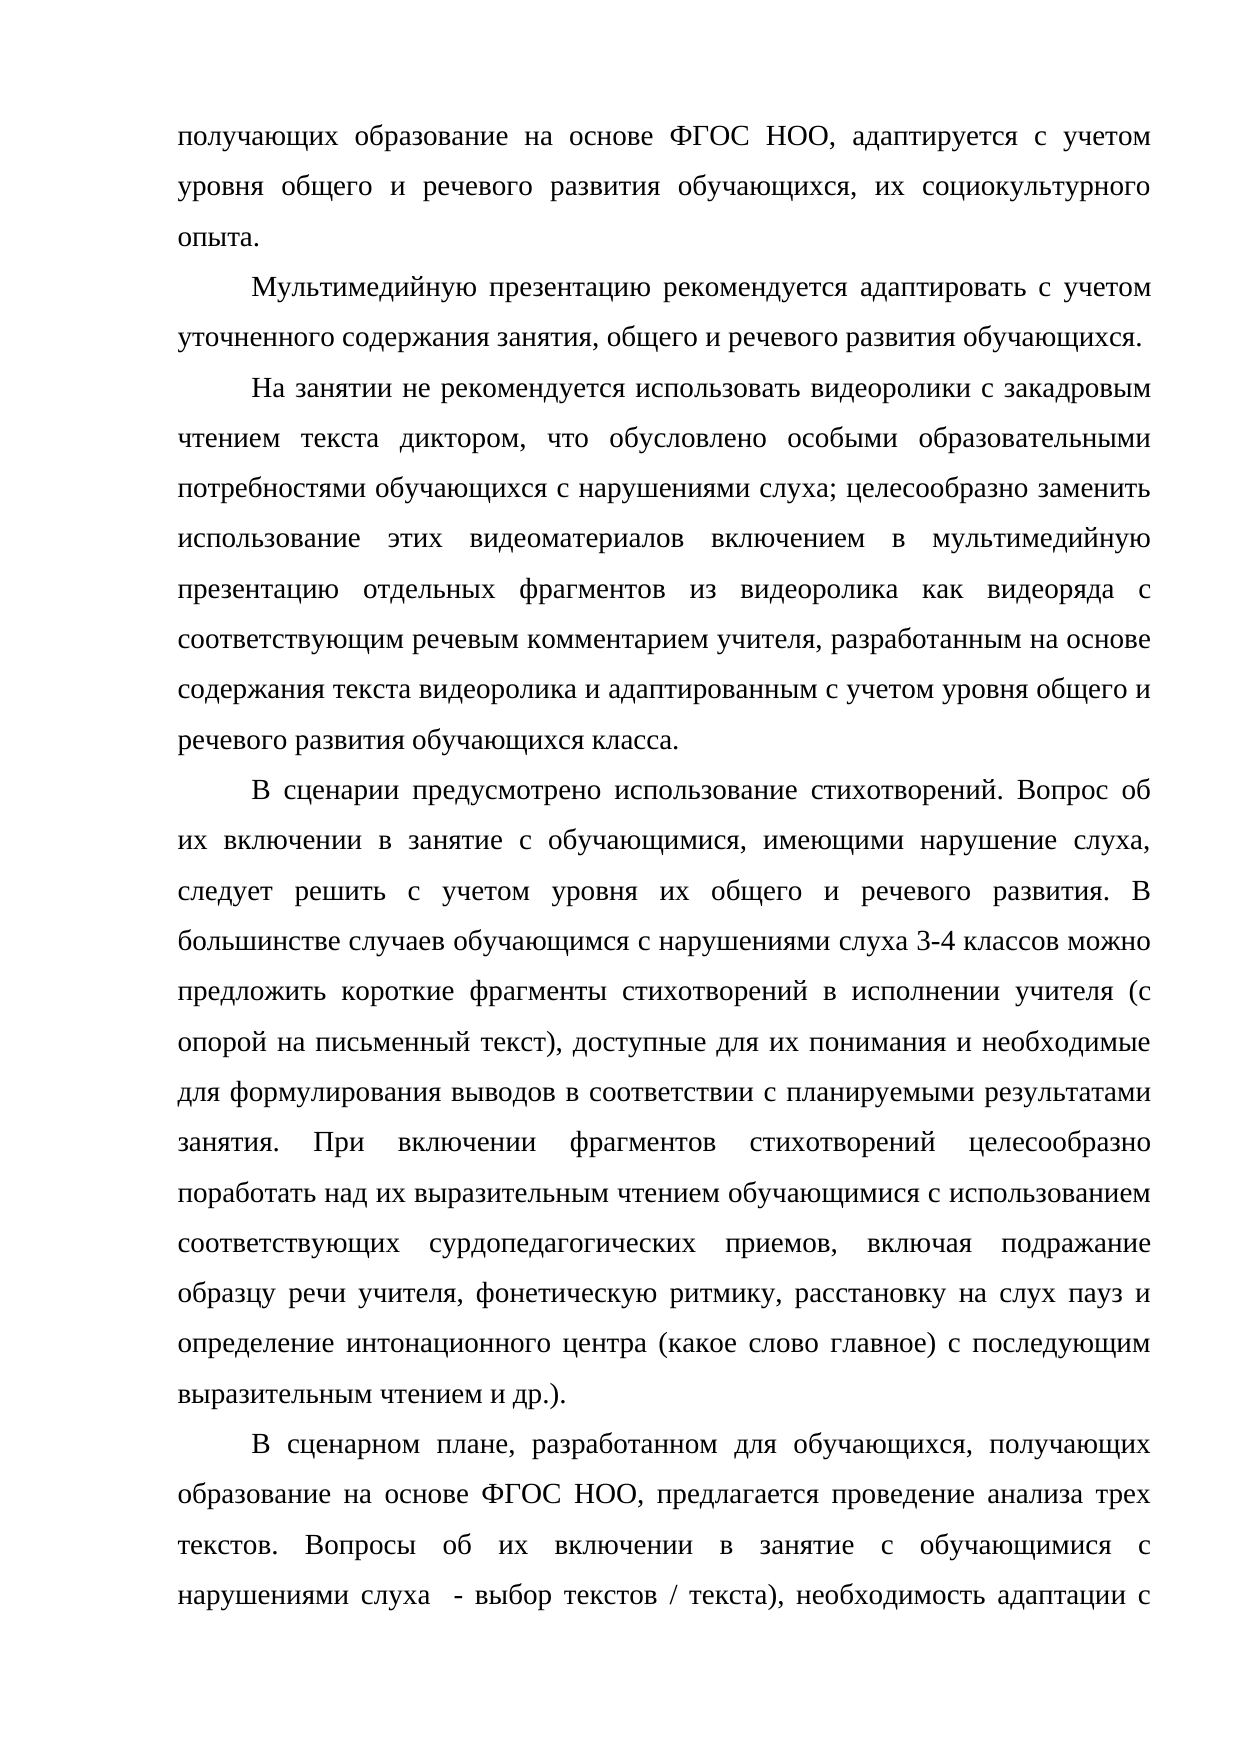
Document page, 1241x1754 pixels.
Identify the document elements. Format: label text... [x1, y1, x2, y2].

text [177, 118, 1152, 252]
text Мультимедийную презентацию рекомендуется адаптировать с учетом уточненного содержания занятия, общего и речевого развития обучающихся. [177, 269, 1152, 353]
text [177, 1426, 1152, 1611]
text В сценарии предусмотрено использование стихотворений. Вопрос об их включении в занятие с обучающимися, имеющими нарушение слуха, следует решить с учетом уровня их общего и речевого развития. В большинстве случаев обучающимся с нарушениями слуха 3-4 классов можно предложить короткие фрагменты стихотворений в исполнении учителя (с опорой на письменный текст), доступные для их понимания и необходимые для формулирования выводов в соответствии с планируемыми результатами занятия. При включении фрагментов стихотворений целесообразно поработать над их выразительным чтением обучающимися с использованием соответствующих сурдопедагогических приемов, включая подражание образцу речи учителя, фонетическую ритмику, расстановку на слух пауз и определение интонационного центра (какое слово главное) с последующим выразительным чтением и др.). [177, 772, 1152, 1409]
text На занятии не рекомендуется использовать видеоролики с закадровым чтением текста диктором, что обусловлено особыми образовательными потребностями обучающихся с нарушениями слуха; целесообразно заменить использование этих видеоматериалов включением в мультимедийную презентацию отдельных фрагментов из видеоролика как видеоряда с соответствующим речевым комментарием учителя, разработанным на основе содержания текста видеоролика и адаптированным с учетом уровня общего и речевого развития обучающихся класса. [177, 370, 1152, 755]
